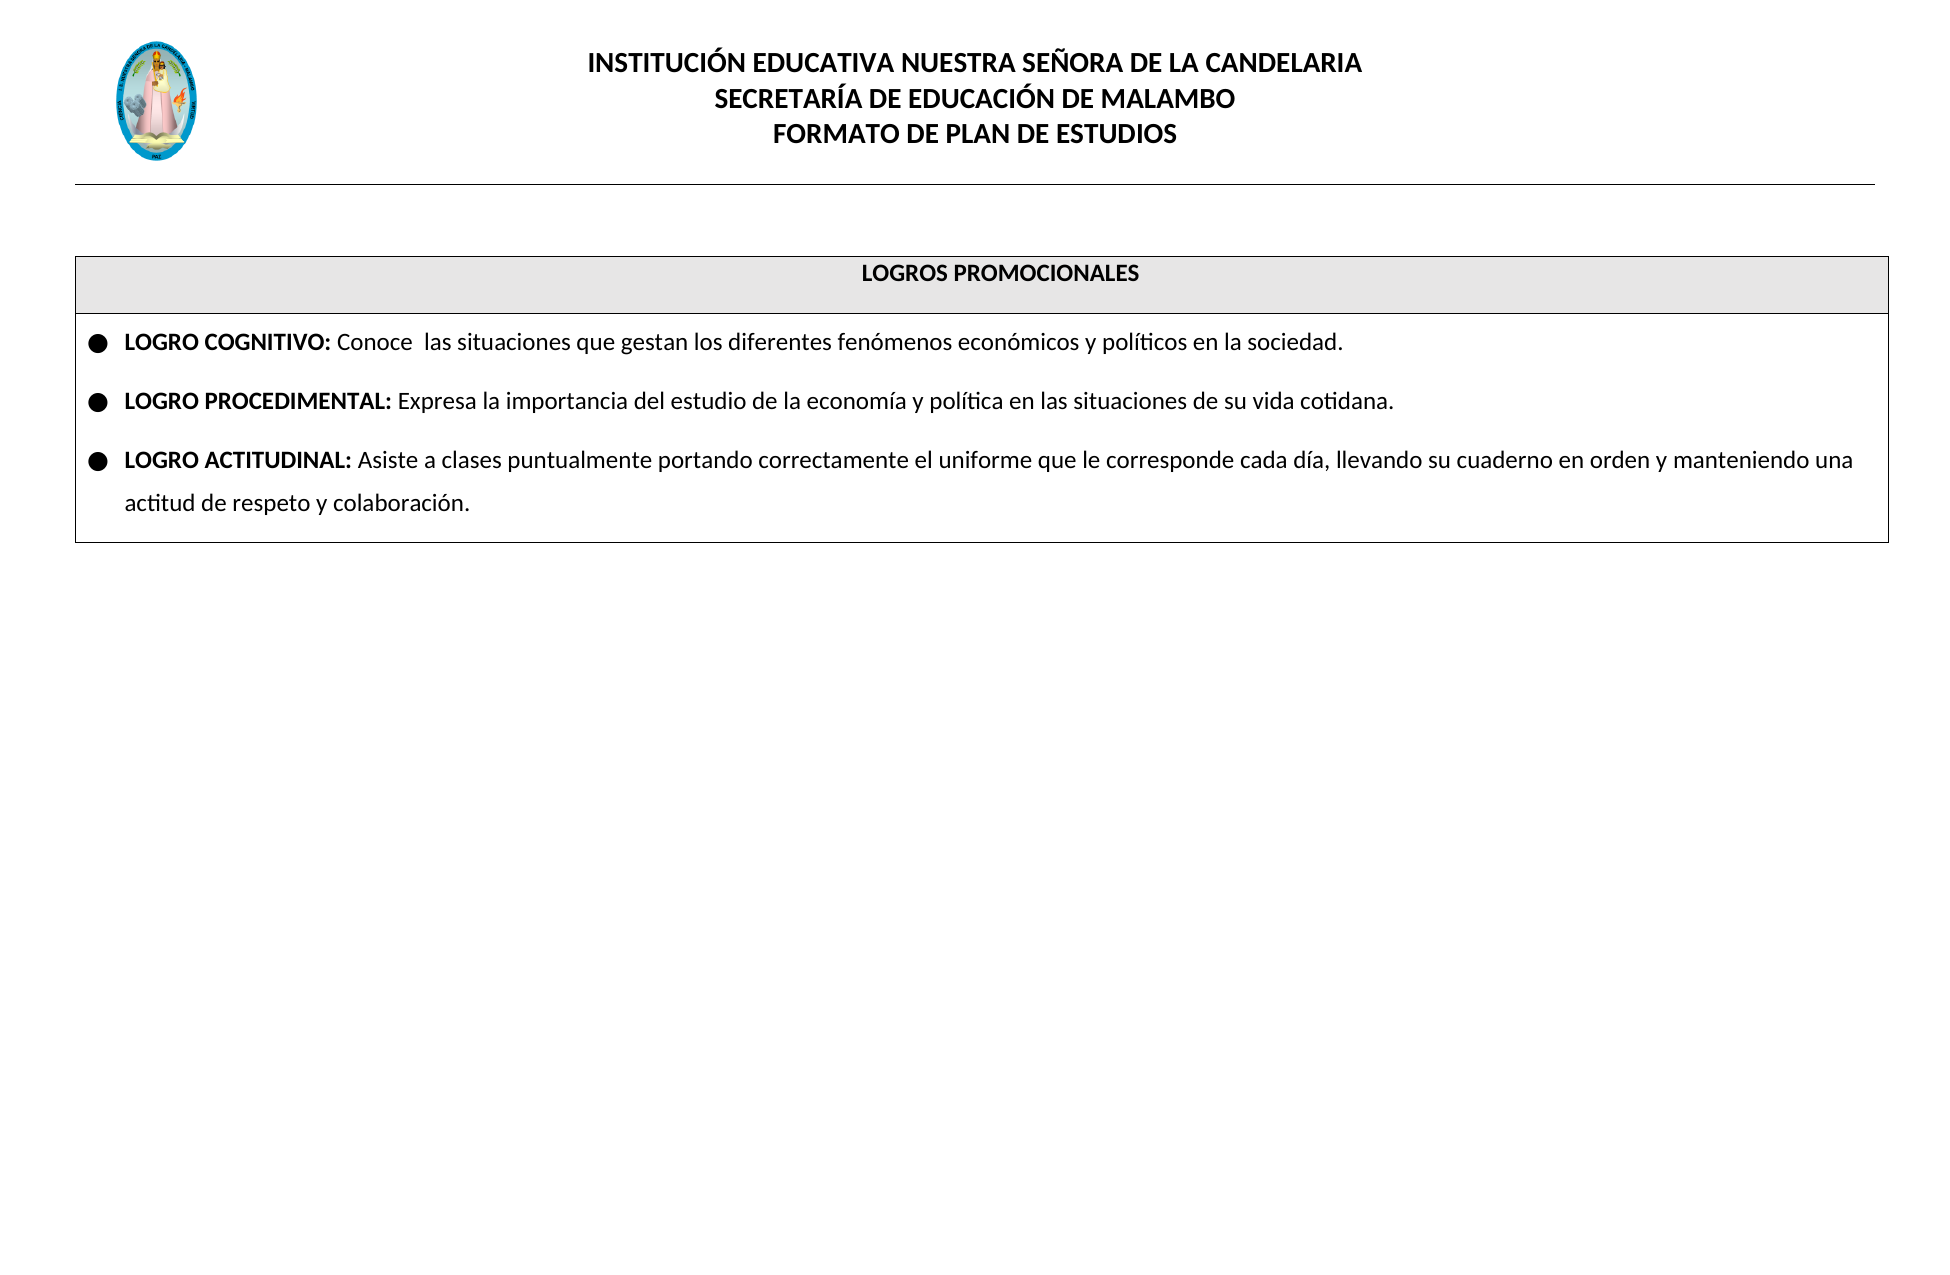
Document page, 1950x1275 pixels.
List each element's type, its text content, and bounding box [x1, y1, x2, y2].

picture [124, 49, 189, 152]
picture [110, 41, 203, 166]
table_header LOGROS PROMOCIONALES [76, 257, 1888, 313]
table_cell LOGRO COGNITIVO: Conoce las situaciones que gestan los diferentes fenómenos económicos y políticos en la sociedad. LOGRO PROCEDIMENTAL: Expresa la importancia del estudio de la economía y política en las situaciones de su vida cotidana. LOGRO ACTITUDINAL: Asiste a clases puntualmente portando correctamente el uniforme que le corresponde cada día, llevando su cuaderno en orden y manteniendo una actitud de respeto y colaboración. [76, 314, 1888, 542]
